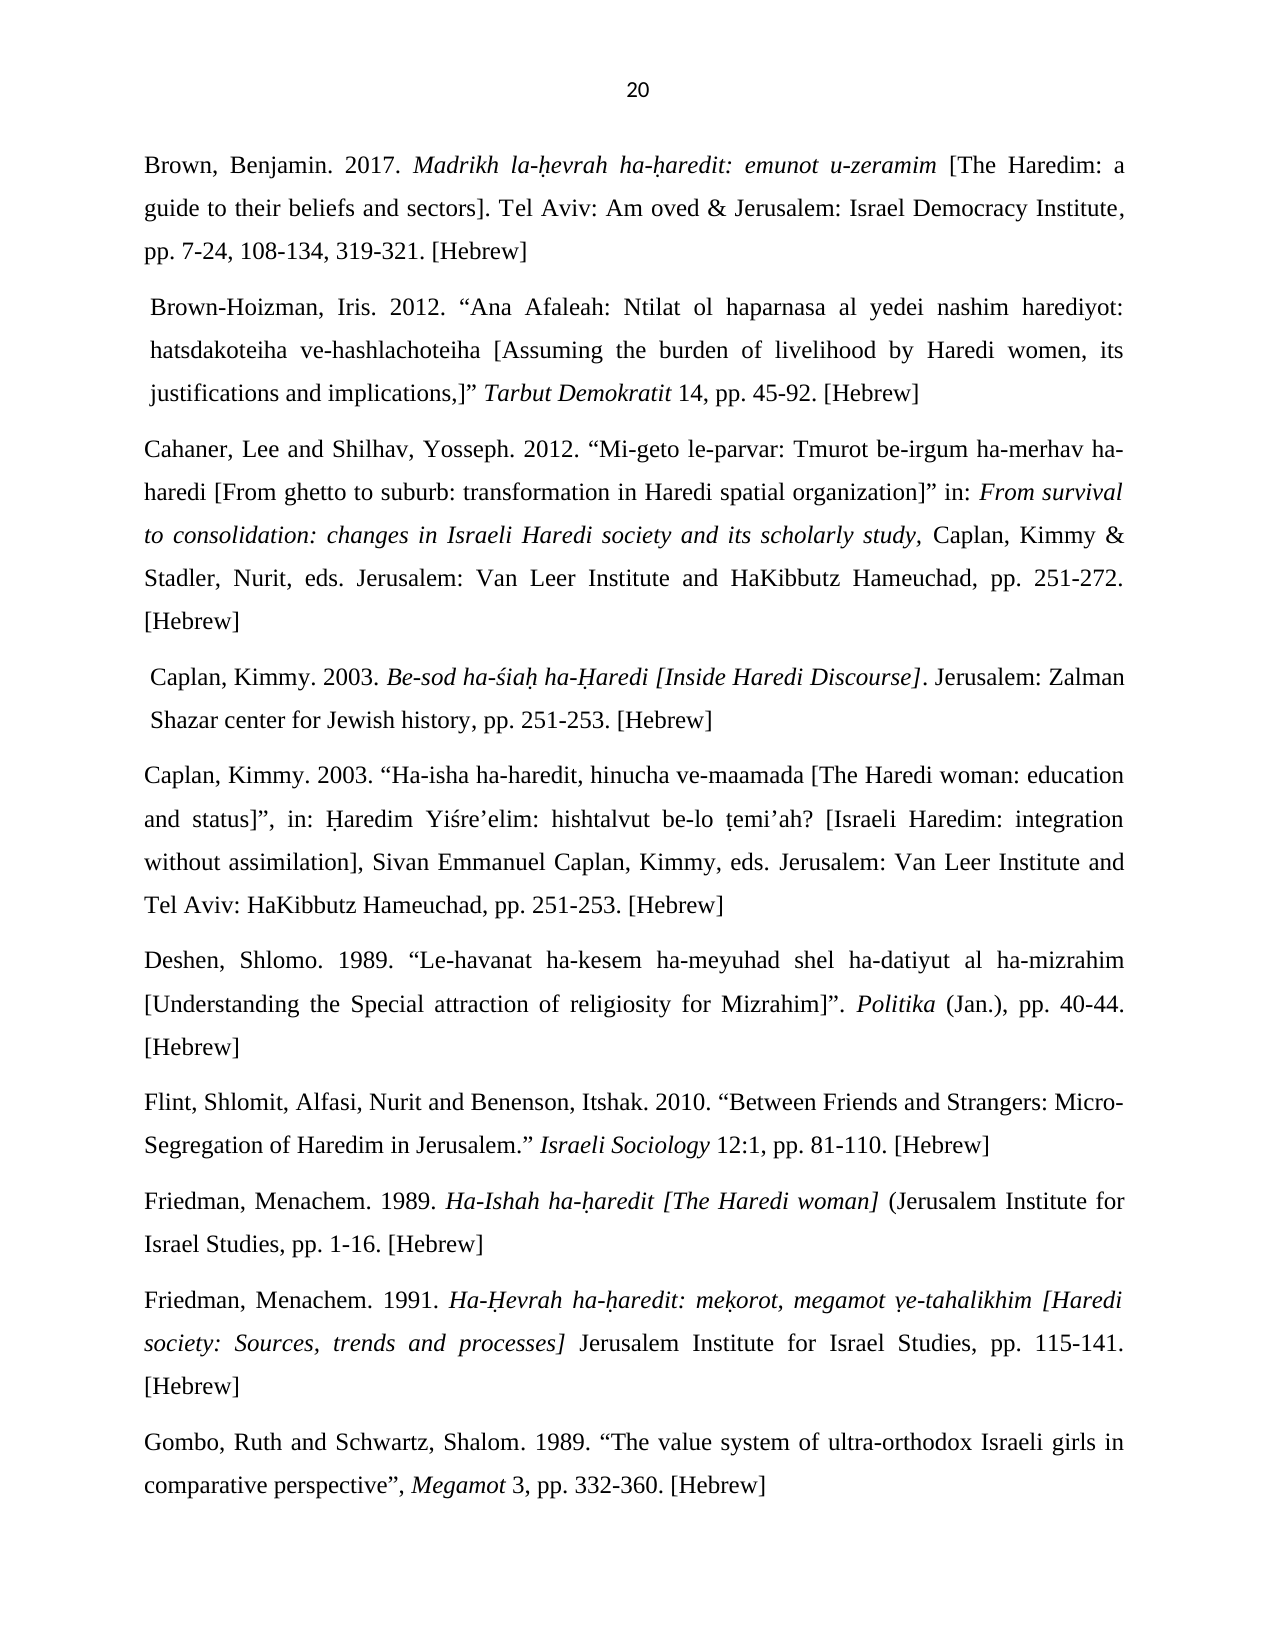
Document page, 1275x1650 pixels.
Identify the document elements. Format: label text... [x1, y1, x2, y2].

text Friedman, Menachem. 1991. Ha-Ḥevrah ha-ḥaredit: meḳorot, megamot ṿe-tahalikhim [Haredi society: Sources, trends and processes] Jerusalem Institute for Israel Studies, pp. 115-141. [Hebrew] [144, 1357, 1125, 1400]
text Friedman, Menachem. 1991. Ha-Ḥevrah ha-ḥaredit: meḳorot, megamot ṿe-tahalikhim [Haredi society: Sources, trends and processes] Jerusalem Institute for Israel Studies, pp. 115-141. [Hebrew] [144, 1285, 1125, 1328]
text Gombo, Ruth and Schwartz, Shalom. 1989. “The value system of ultra-orthodox Israeli girls in comparative perspective”, Megamot 3, pp. 332-360. [Hebrew] [144, 1427, 1125, 1499]
text Brown, Benjamin. 2017. Madrikh la-ḥevrah ha-ḥaredit: emunot u-zeramim [The Haredim: a guide to their beliefs and sectors]. Tel Aviv: Am oved & Jerusalem: Israel Democracy Institute, pp. 7-24, 108-134, 319-321. [Hebrew] [144, 150, 1125, 265]
text Caplan, Kimmy. 2003. Be-sod ha-śiaḥ ha-Ḥaredi [Inside Haredi Discourse]. Jerusalem: Zalman Shazar center for Jewish history, pp. 251-253. [Hebrew] [150, 662, 1125, 734]
text Brown-Hoizman, Iris. 2012. “Ana Afaleah: Ntilat ol haparnasa al yedei nashim harediyot: hatsdakoteiha ve-hashlachoteiha [Assuming the burden of livelihood by Haredi women, its justifications and implications,]” Tarbut Demokratit 14, pp. 45-92. [Hebrew] [150, 292, 1125, 407]
text Cahaner, Lee and Shilhav, Yosseph. 2012. “Mi-geto le-parvar: Tmurot be-irgum ha-merhav ha-haredi [From ghetto to suburb: transformation in Haredi spatial organization]” in: From survival to consolidation: changes in Israeli Haredi society and its scholarly study, Caplan, Kimmy & Stadler, Nurit, eds. Jerusalem: Van Leer Institute and HaKibbutz Hameuchad, pp. 251-272. [Hebrew] [144, 434, 1125, 635]
text Friedman, Menachem. 1989. Ha-Ishah ha-ḥaredit [The Haredi woman] (Jerusalem Institute for Israel Studies, pp. 1-16. [Hebrew] [144, 1215, 1125, 1258]
text Deshen, Shlomo. 1989. “Le-havanat ha-kesem ha-meyuhad shel ha-datiyut al ha-mizrahim [Understanding the Special attraction of religiosity for Mizrahim]”. Politika (Jan.), pp. 40-44. [Hebrew] [144, 946, 1125, 1061]
text Caplan, Kimmy. 2003. “Ha-isha ha-haredit, hinucha ve-maamada [The Haredi woman: education and status]”, in: Ḥaredim Yiśreʼelim: hishtalvut be-lo ṭemi’ah? [Israeli Haredim: integration without assimilation], Sivan Emmanuel Caplan, Kimmy, eds. Jerusalem: Van Leer Institute and Tel Aviv: HaKibbutz Hameuchad, pp. 251-253. [Hebrew] [144, 761, 1125, 919]
text Flint, Shlomit, Alfasi, Nurit and Benenson, Itshak. 2010. “Between Friends and Strangers: Micro-Segregation of Haredim in Jerusalem.” Israeli Sociology 12:1, pp. 81-110. [Hebrew] [144, 1116, 1125, 1159]
